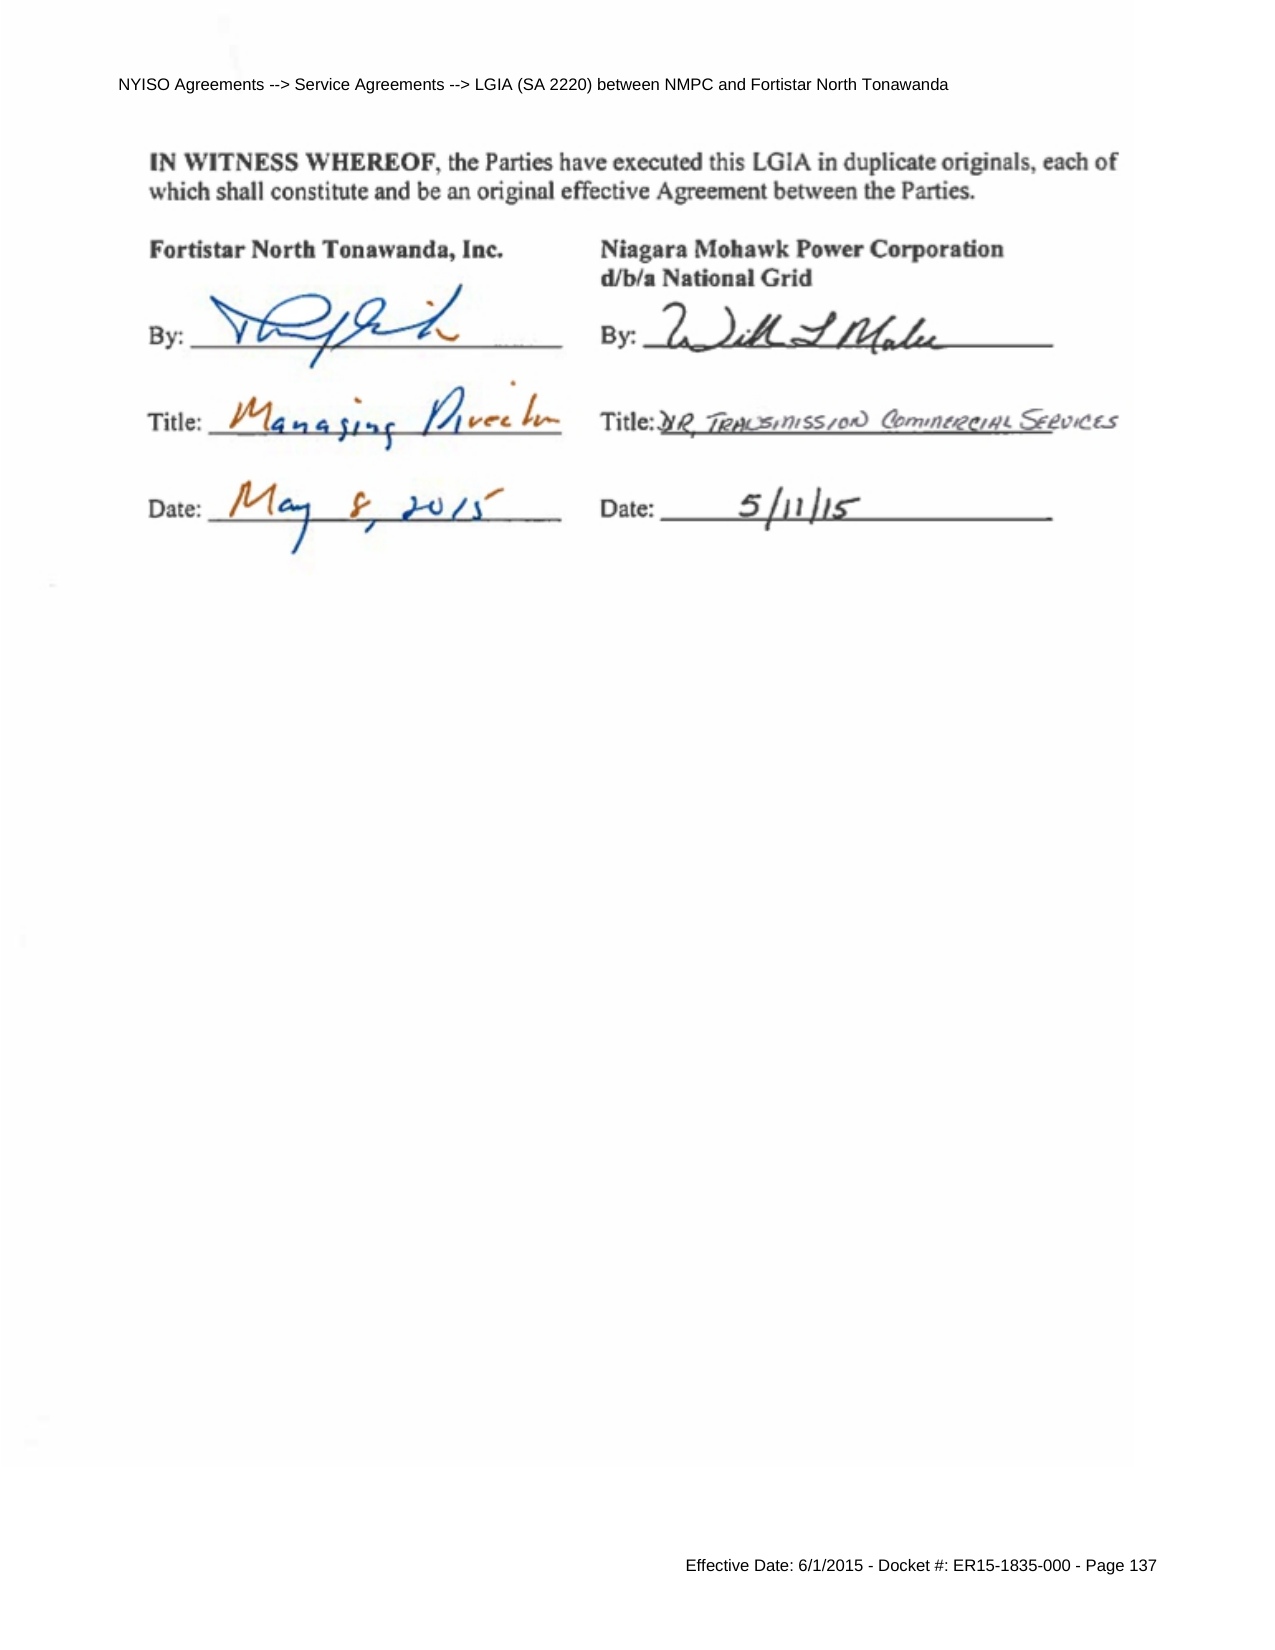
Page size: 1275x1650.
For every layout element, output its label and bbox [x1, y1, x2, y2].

picture [0, 0, 1134, 1467]
